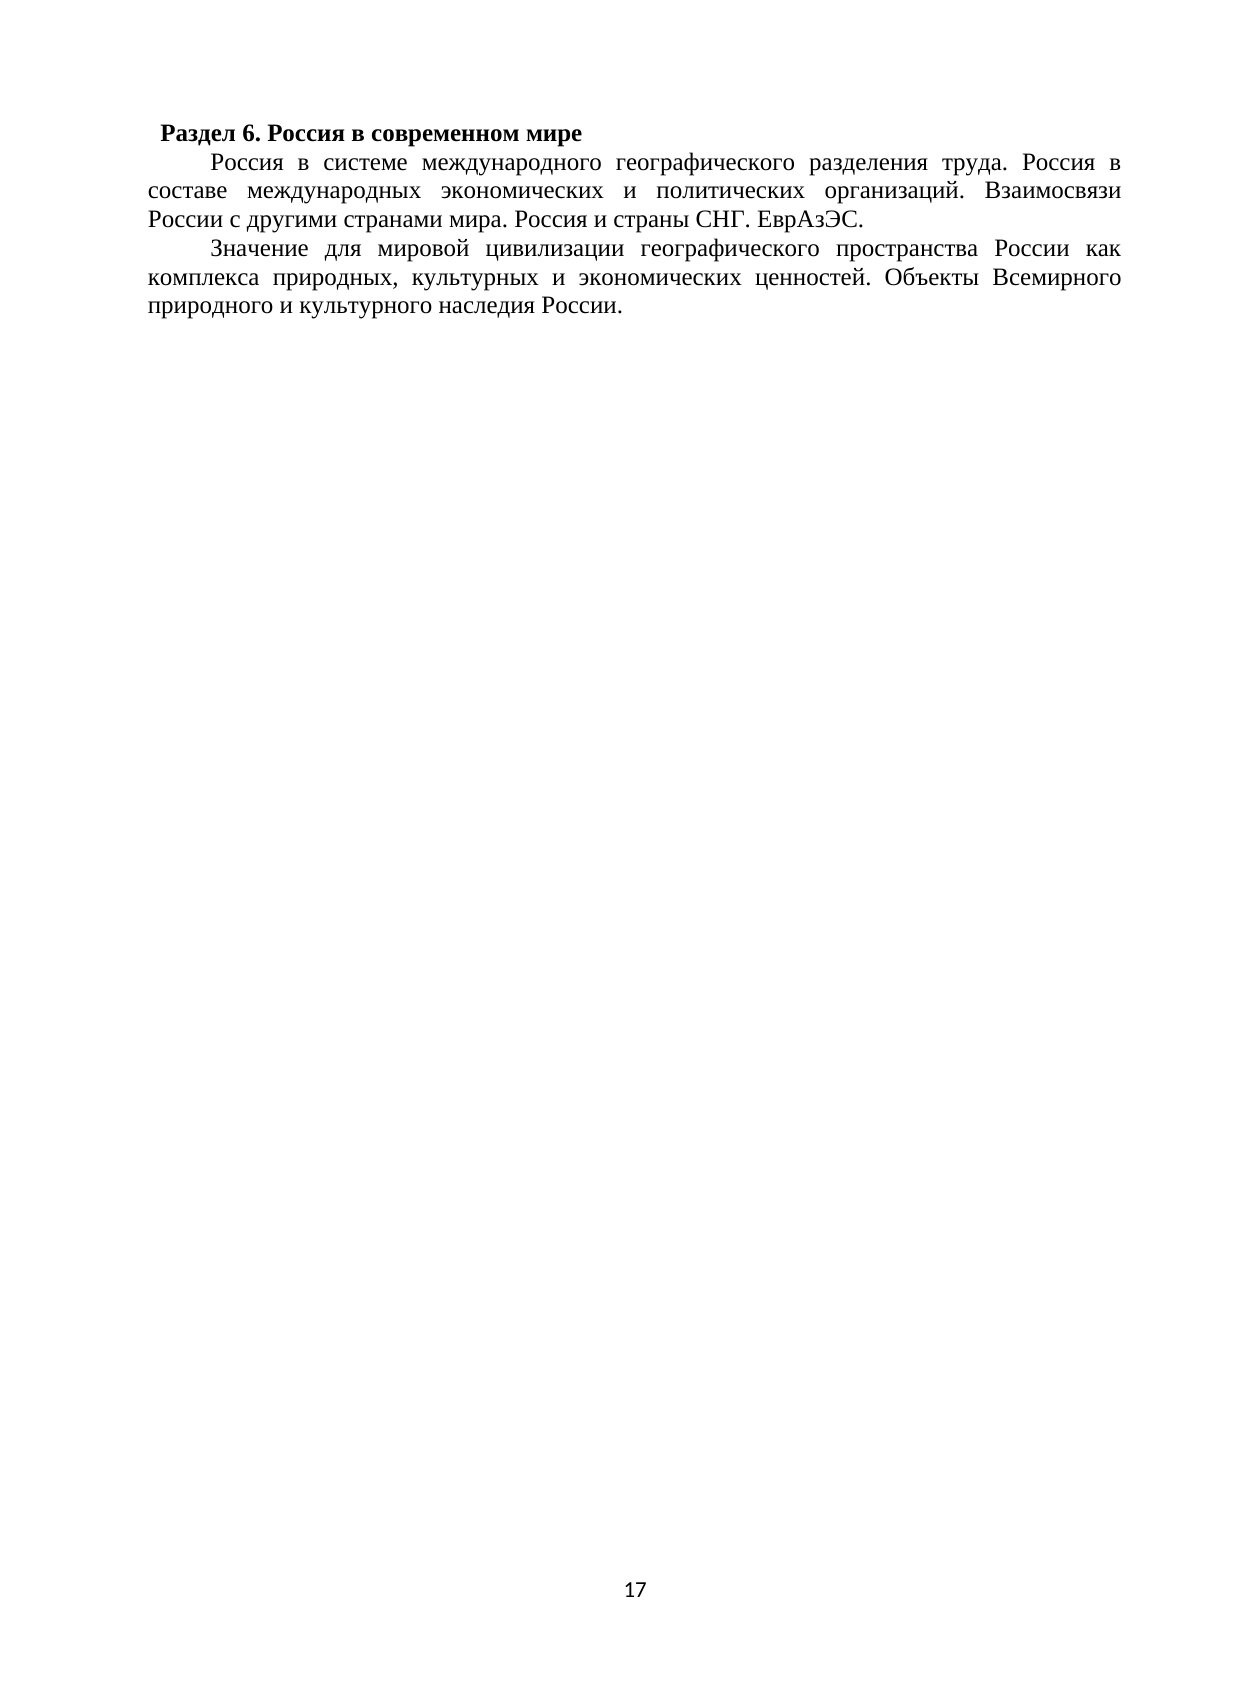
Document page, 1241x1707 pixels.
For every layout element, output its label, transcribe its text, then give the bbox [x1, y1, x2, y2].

text Россия в системе международного географического разделения труда. Россия в составе международных экономических и политических организаций. Взаимосвязи России с другими странами мира. Россия и страны СНГ. ЕврАзЭС. [148, 147, 1122, 233]
text Значение для мировой цивилизации географического пространства России как комплекса природных, культурных и экономических ценностей. Объекты Всемирного природного и культурного наследия России. [148, 233, 1122, 319]
text Раздел 6. Россия в современном мире [160, 118, 1122, 147]
